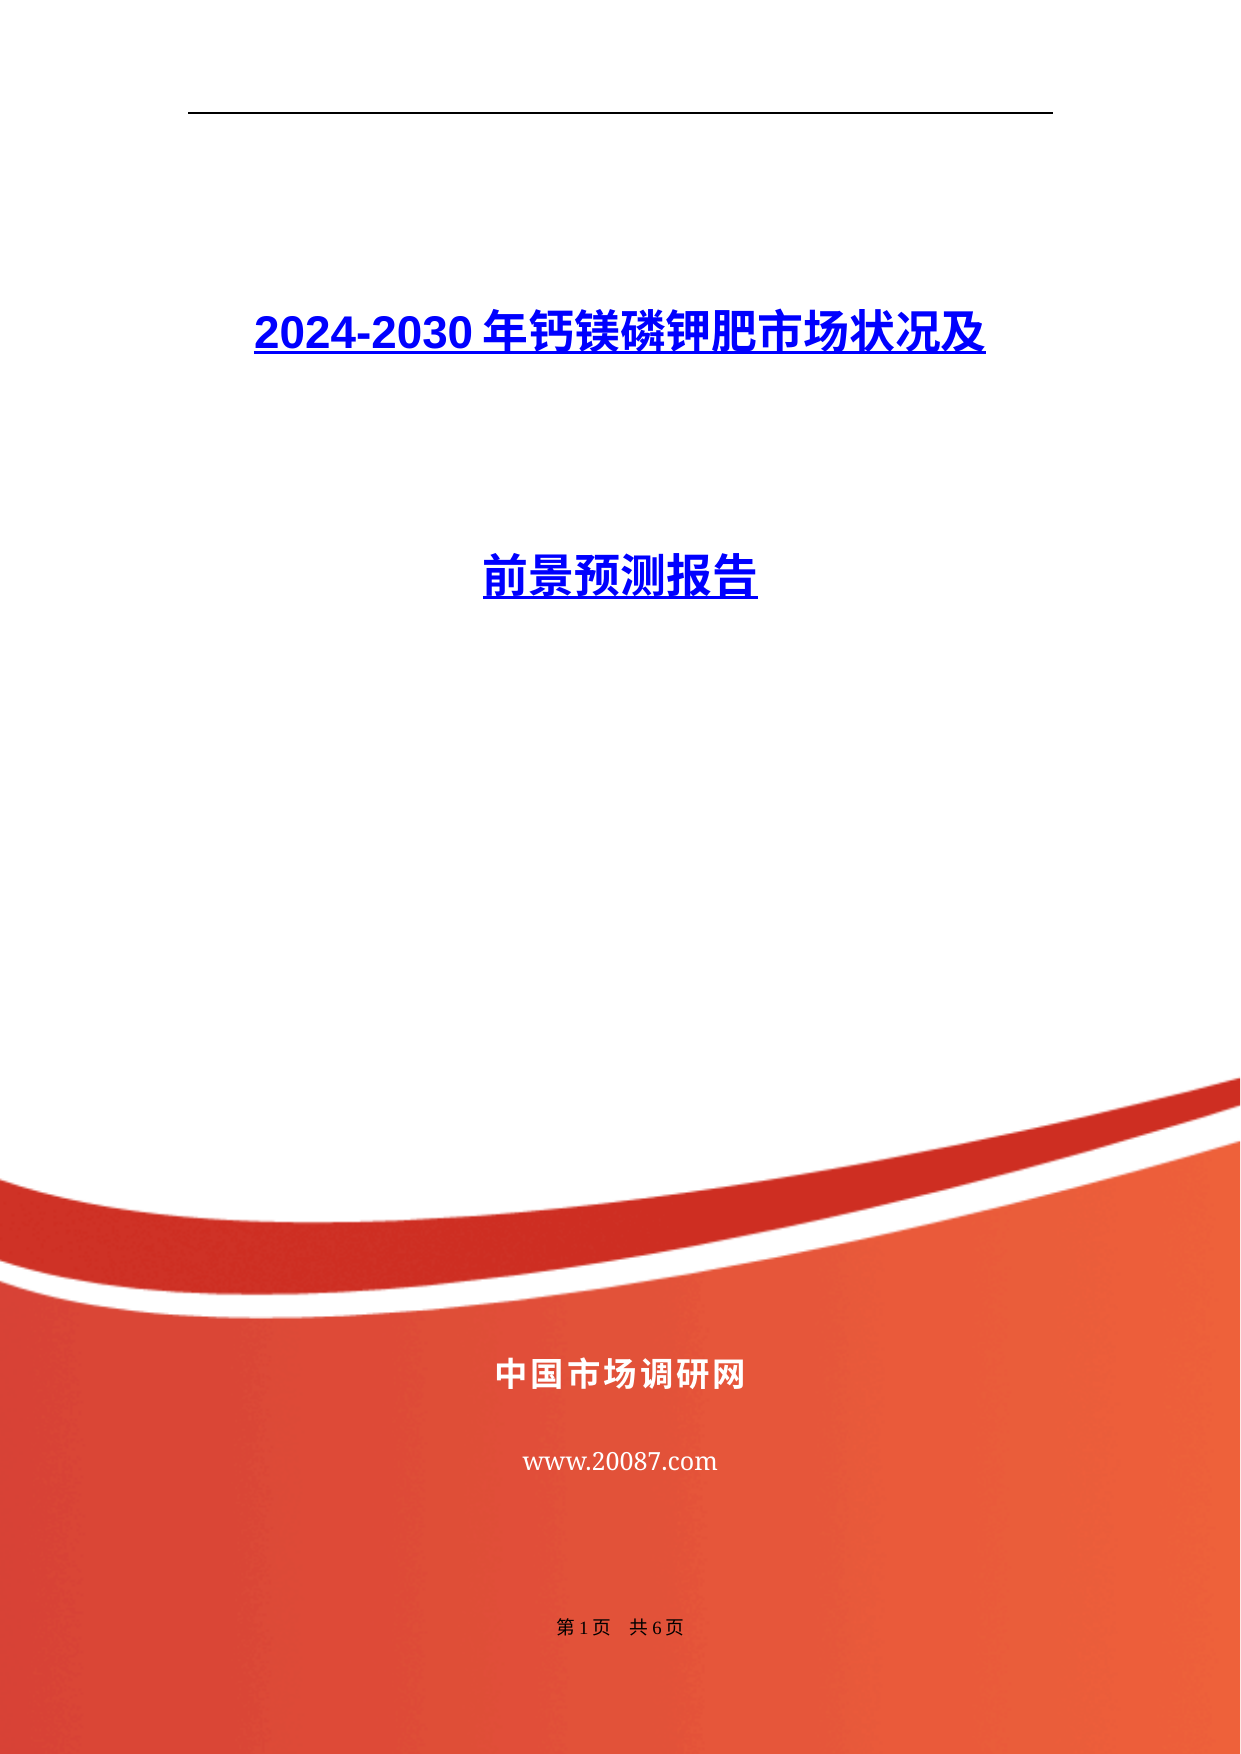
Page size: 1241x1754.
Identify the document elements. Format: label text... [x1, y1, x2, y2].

picture [0, 1006, 1241, 1754]
subtitle 中国市场调研网 [187, 1339, 1053, 1404]
table_header 2024-2030年钙镁磷钾肥市场状况及前景预测报告 [188, 207, 1053, 773]
text www.20087.com [187, 1428, 1053, 1493]
